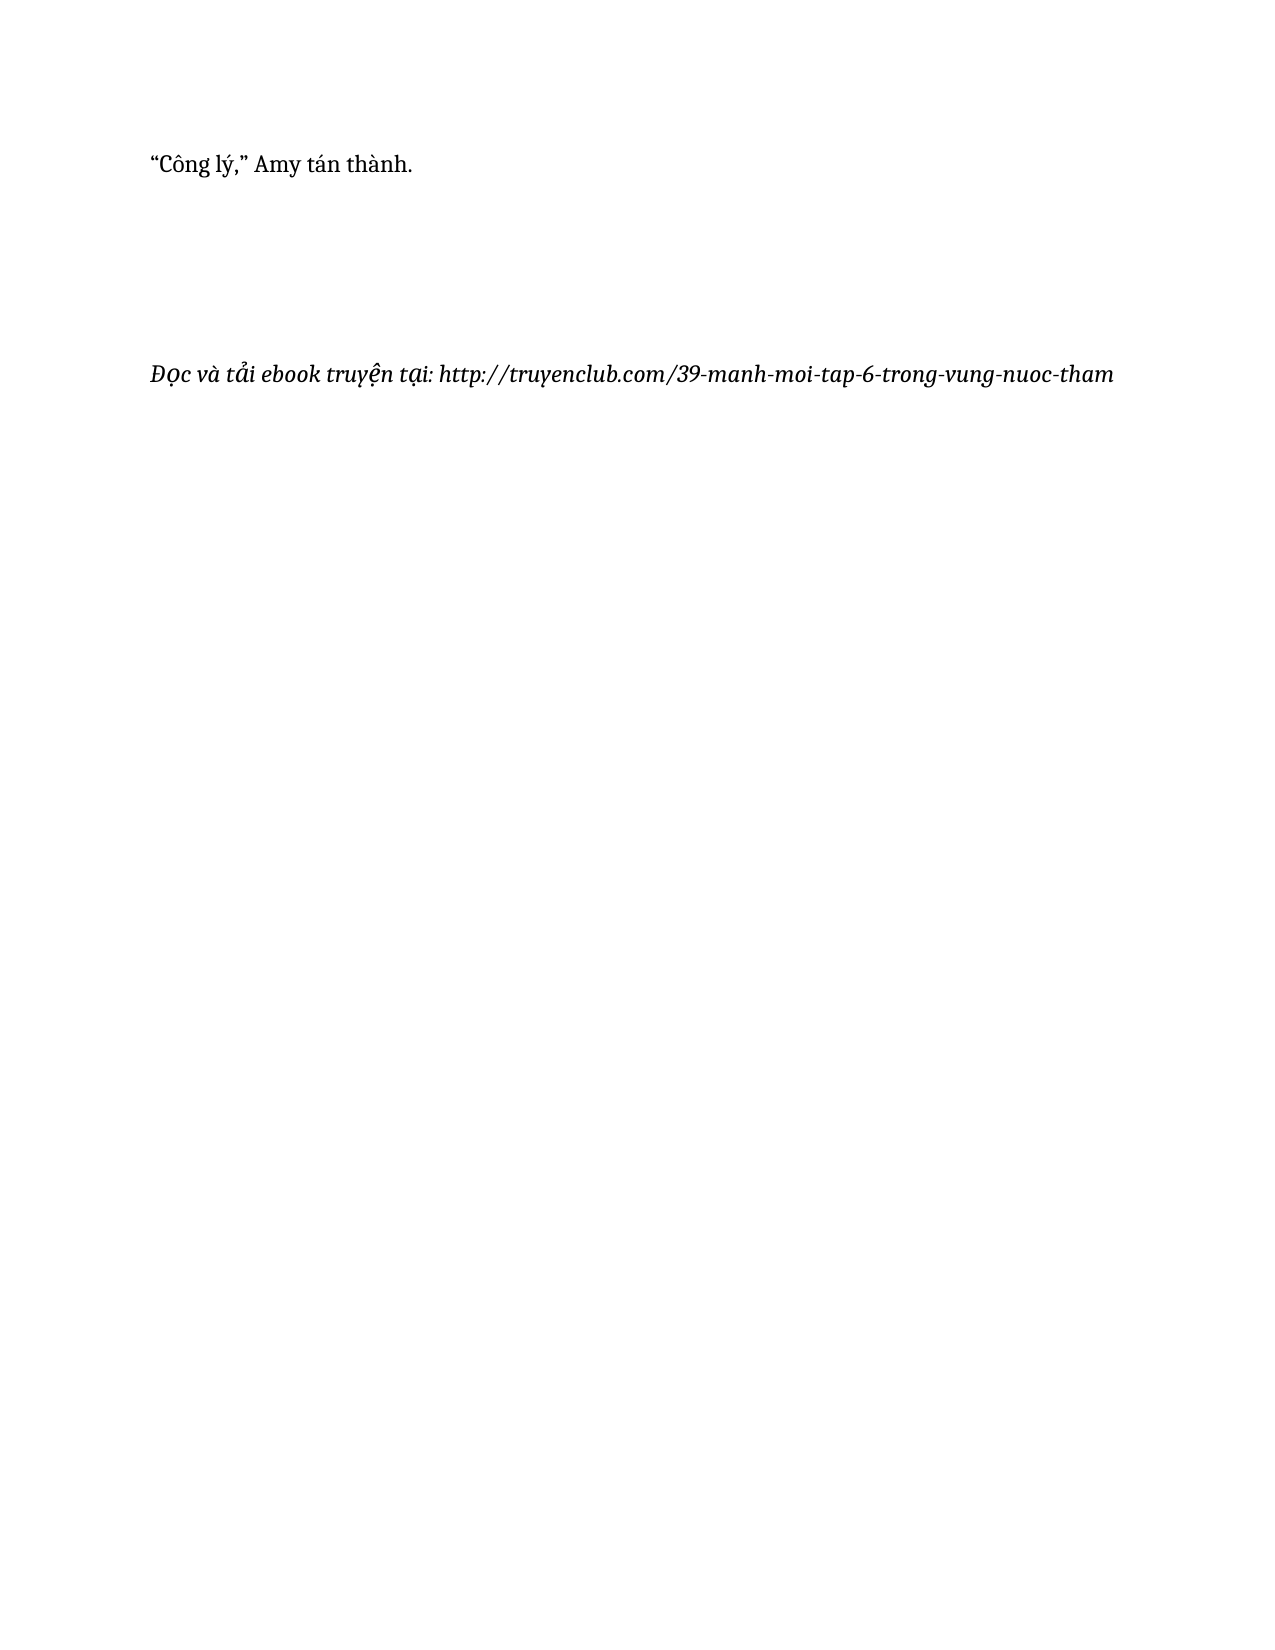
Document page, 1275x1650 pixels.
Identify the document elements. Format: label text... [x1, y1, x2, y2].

text Đọc và tải ebook truyện tại: http://truyenclub.com/39-manh-moi-tap-6-trong-vung-nuoc-tham [150, 360, 1125, 389]
text “Công lý,” Amy tán thành. [150, 150, 1125, 236]
